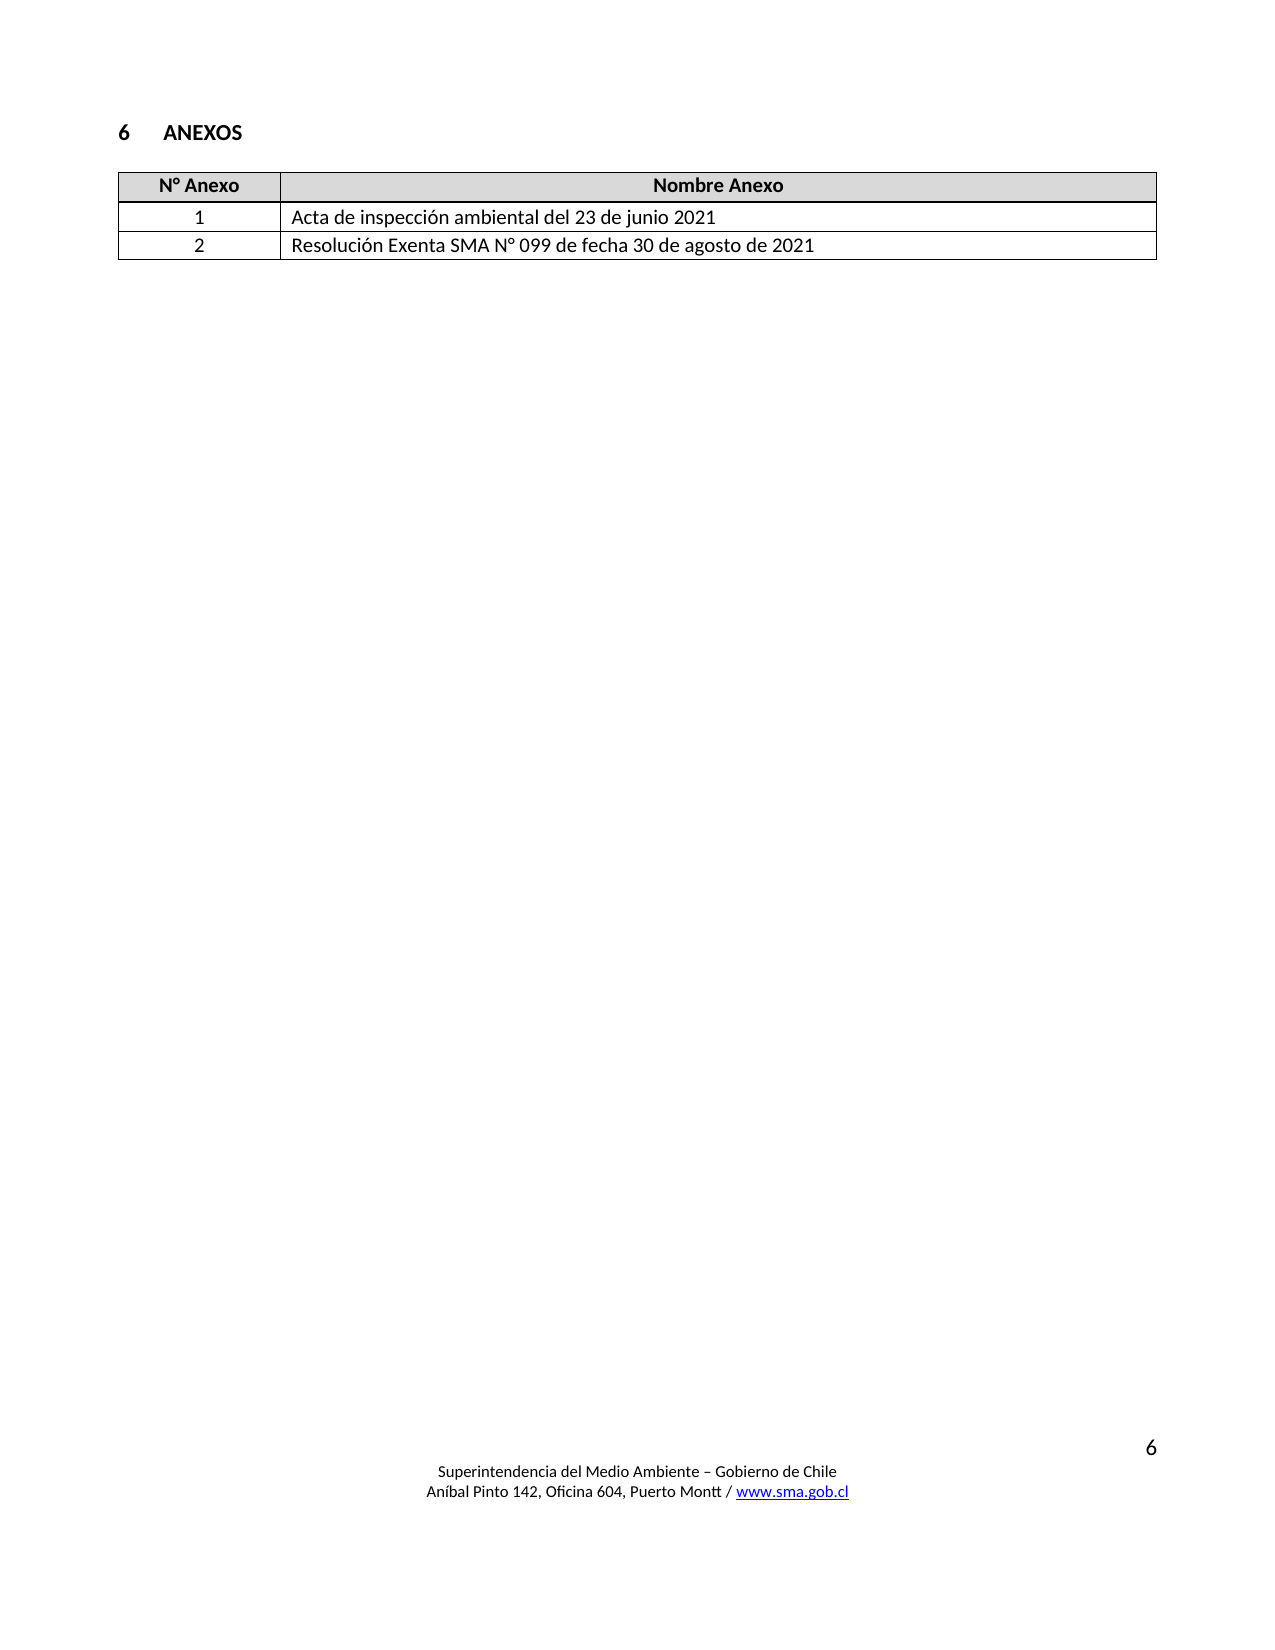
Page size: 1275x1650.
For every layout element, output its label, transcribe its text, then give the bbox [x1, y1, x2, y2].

table_header N° Anexo [119, 173, 280, 201]
table_cell 2 [119, 232, 280, 259]
table_header Nombre Anexo [281, 173, 1156, 201]
table_cell 1 [119, 203, 280, 231]
table_cell Acta de inspección ambiental del 23 de junio 2021 [281, 203, 1156, 231]
subtitle ANEXOS [118, 118, 1157, 146]
table_cell Resolución Exenta SMA N° 099 de fecha 30 de agosto de 2021 [281, 232, 1156, 259]
